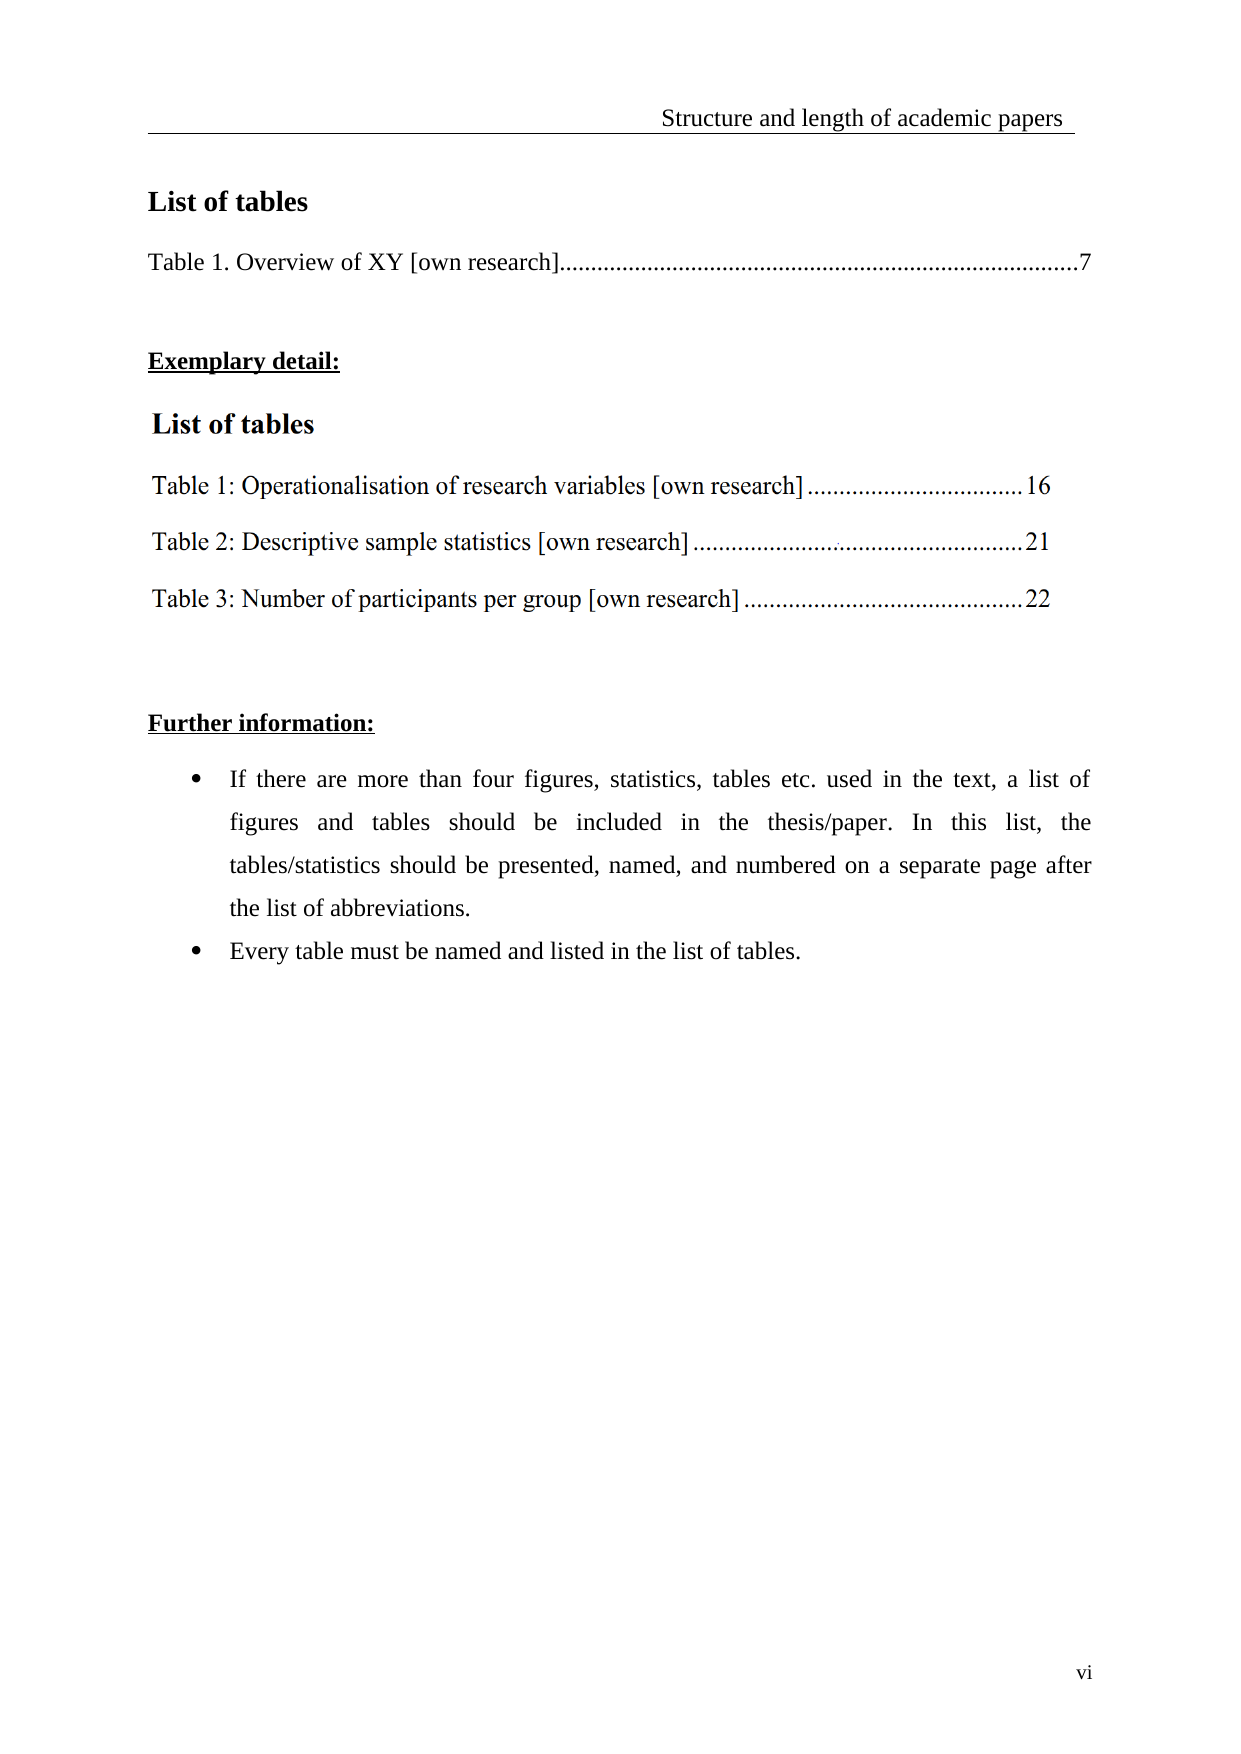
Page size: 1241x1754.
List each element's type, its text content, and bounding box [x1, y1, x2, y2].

subtitle List of tables [148, 184, 1092, 217]
list Every table must be named and listed in the list of tables. [192, 936, 1092, 965]
text Table 1. Overview of XY [own research] 7 [148, 247, 1092, 275]
text Further information: [148, 708, 1092, 737]
list If there are more than four figures, statistics, tables etc. used in the text, a list of figures and tables should be included in the thesis/paper. In this list, the tables/statistics should be presented, named, and numbered on a separate page after the list of abbreviations. [192, 764, 1092, 922]
text Exemplary detail: [148, 346, 1092, 375]
picture [147, 401, 1093, 626]
